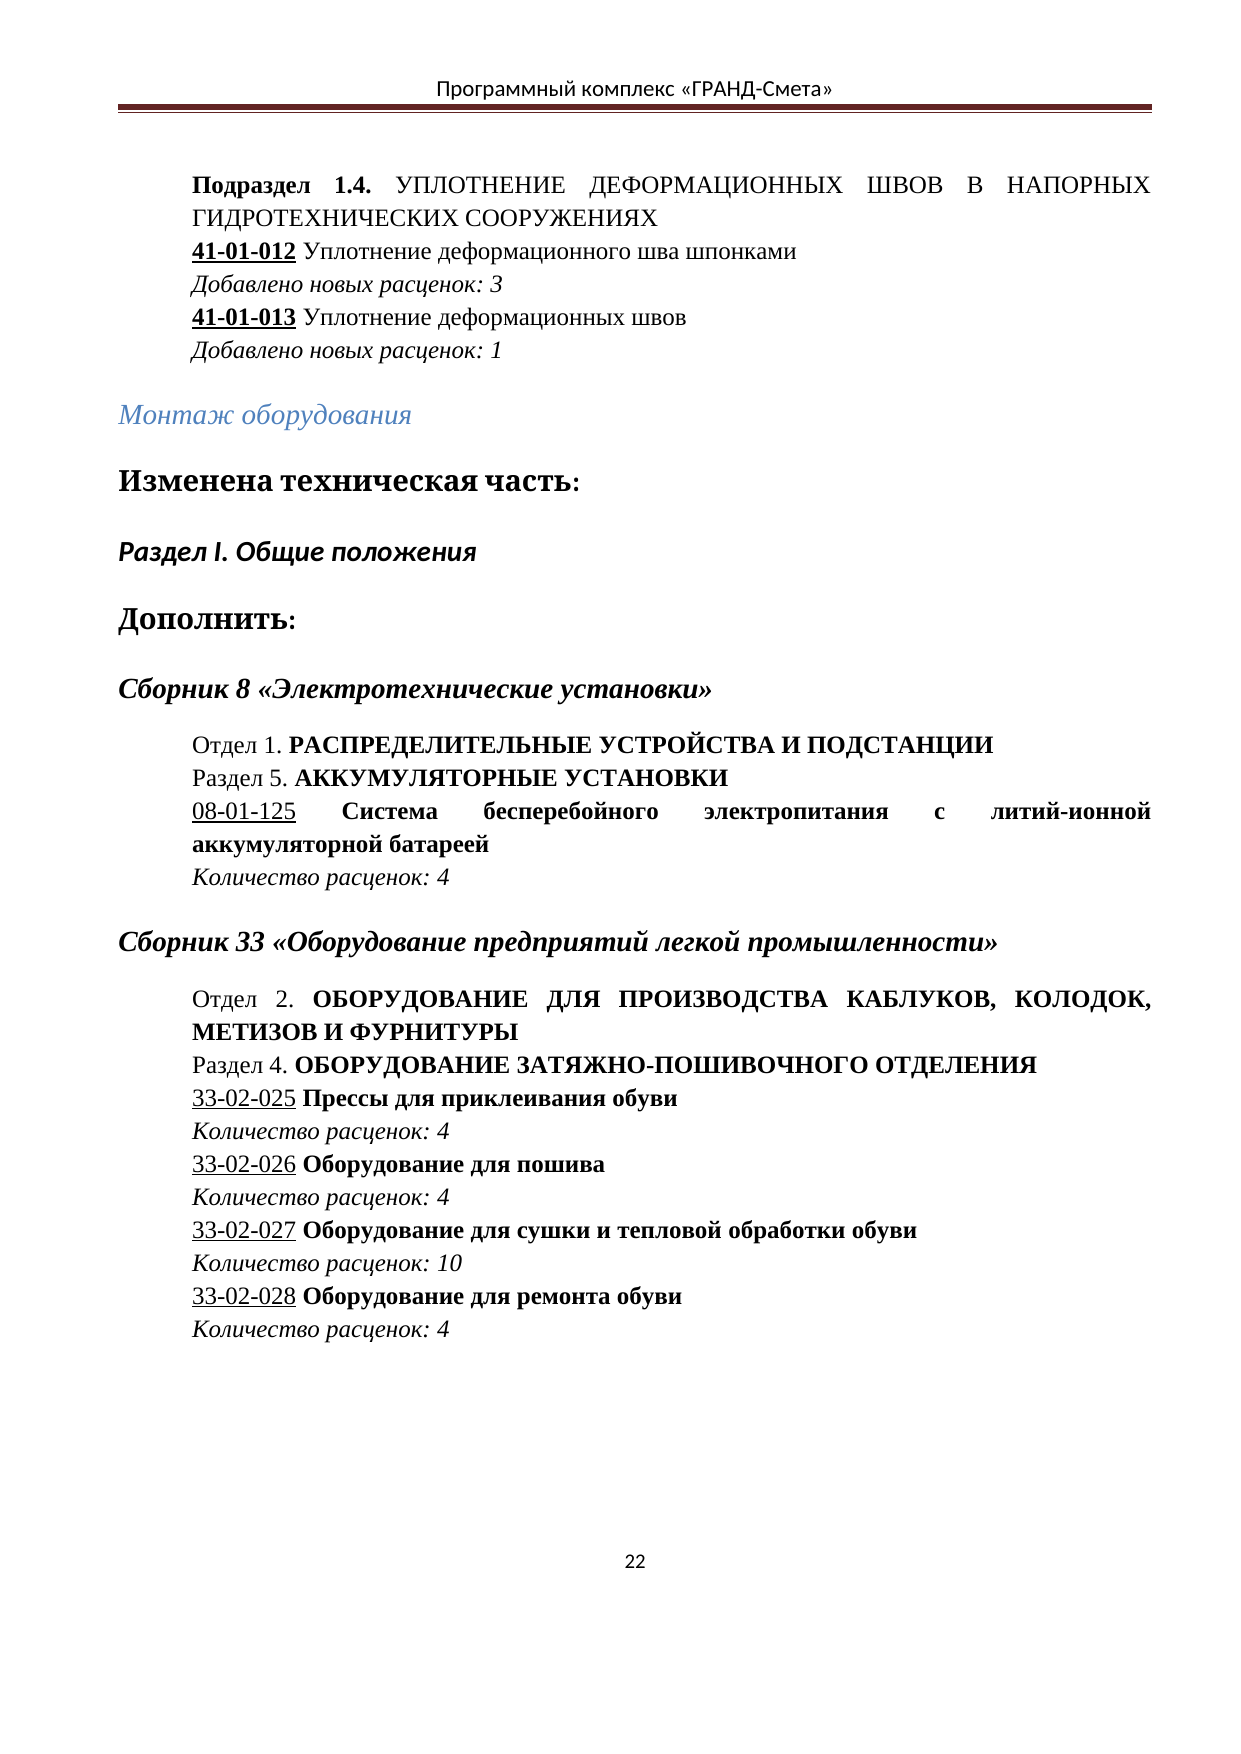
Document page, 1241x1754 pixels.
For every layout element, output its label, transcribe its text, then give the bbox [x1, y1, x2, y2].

text Отдел 1. РАСПРЕДЕЛИТЕЛЬНЫЕ УСТРОЙСТВА И ПОДСТАНЦИИ [192, 730, 1152, 759]
text Подраздел 1.4. УПЛОТНЕНИЕ ДЕФОРМАЦИОННЫХ ШВОВ В НАПОРНЫХ ГИДРОТЕХНИЧЕСКИХ СООРУЖЕНИЯХ [192, 170, 1152, 232]
text 41-01-012 Уплотнение деформационного шва шпонками [192, 236, 1152, 265]
text Количество расценок: 10 [192, 1248, 1152, 1277]
text 33-02-027 Оборудование для сушки и тепловой обработки обуви [192, 1215, 1152, 1244]
text 33-02-025 Прессы для приклеивания обуви [192, 1083, 1152, 1112]
text 33-02-026 Оборудование для пошива [192, 1149, 1152, 1178]
subtitle Монтаж оборудования [118, 397, 1152, 431]
text Добавлено новых расценок: 1 [192, 335, 1152, 364]
text 33-02-028 Оборудование для ремонта обуви [192, 1281, 1152, 1310]
text Количество расценок: 4 [192, 1182, 1152, 1211]
subtitle Сборник 33 «Оборудование предприятий легкой промышленности» [118, 924, 1152, 958]
text Раздел 5. АККУМУЛЯТОРНЫЕ УСТАНОВКИ [192, 763, 1152, 792]
text 08-01-125 Система бесперебойного электропитания с литий-ионной аккумуляторной батареей [192, 796, 1152, 858]
text Раздел 4. Оборудование затяжно-пошивочного отделения [192, 1050, 1152, 1078]
text 41-01-013 Уплотнение деформационных швов [192, 302, 1152, 331]
subtitle Сборник 8 «Электротехнические установки» [118, 671, 1152, 704]
subtitle Изменена техническая часть: [118, 465, 1152, 499]
text Количество расценок: 4 [192, 1314, 1152, 1343]
text Количество расценок: 4 [192, 862, 1152, 891]
text Отдел 2. ОБОРУДОВАНИЕ ДЛЯ ПРОИЗВОДСТВА КАБЛУКОВ, КОЛОДОК, МЕТИЗОВ И ФУРНИТУРЫ [192, 984, 1152, 1046]
text Добавлено новых расценок: 3 [192, 269, 1152, 298]
text Количество расценок: 4 [192, 1116, 1152, 1144]
subtitle Дополнить: [118, 603, 1152, 637]
subtitle Раздел I. Общие положения [118, 533, 1152, 568]
